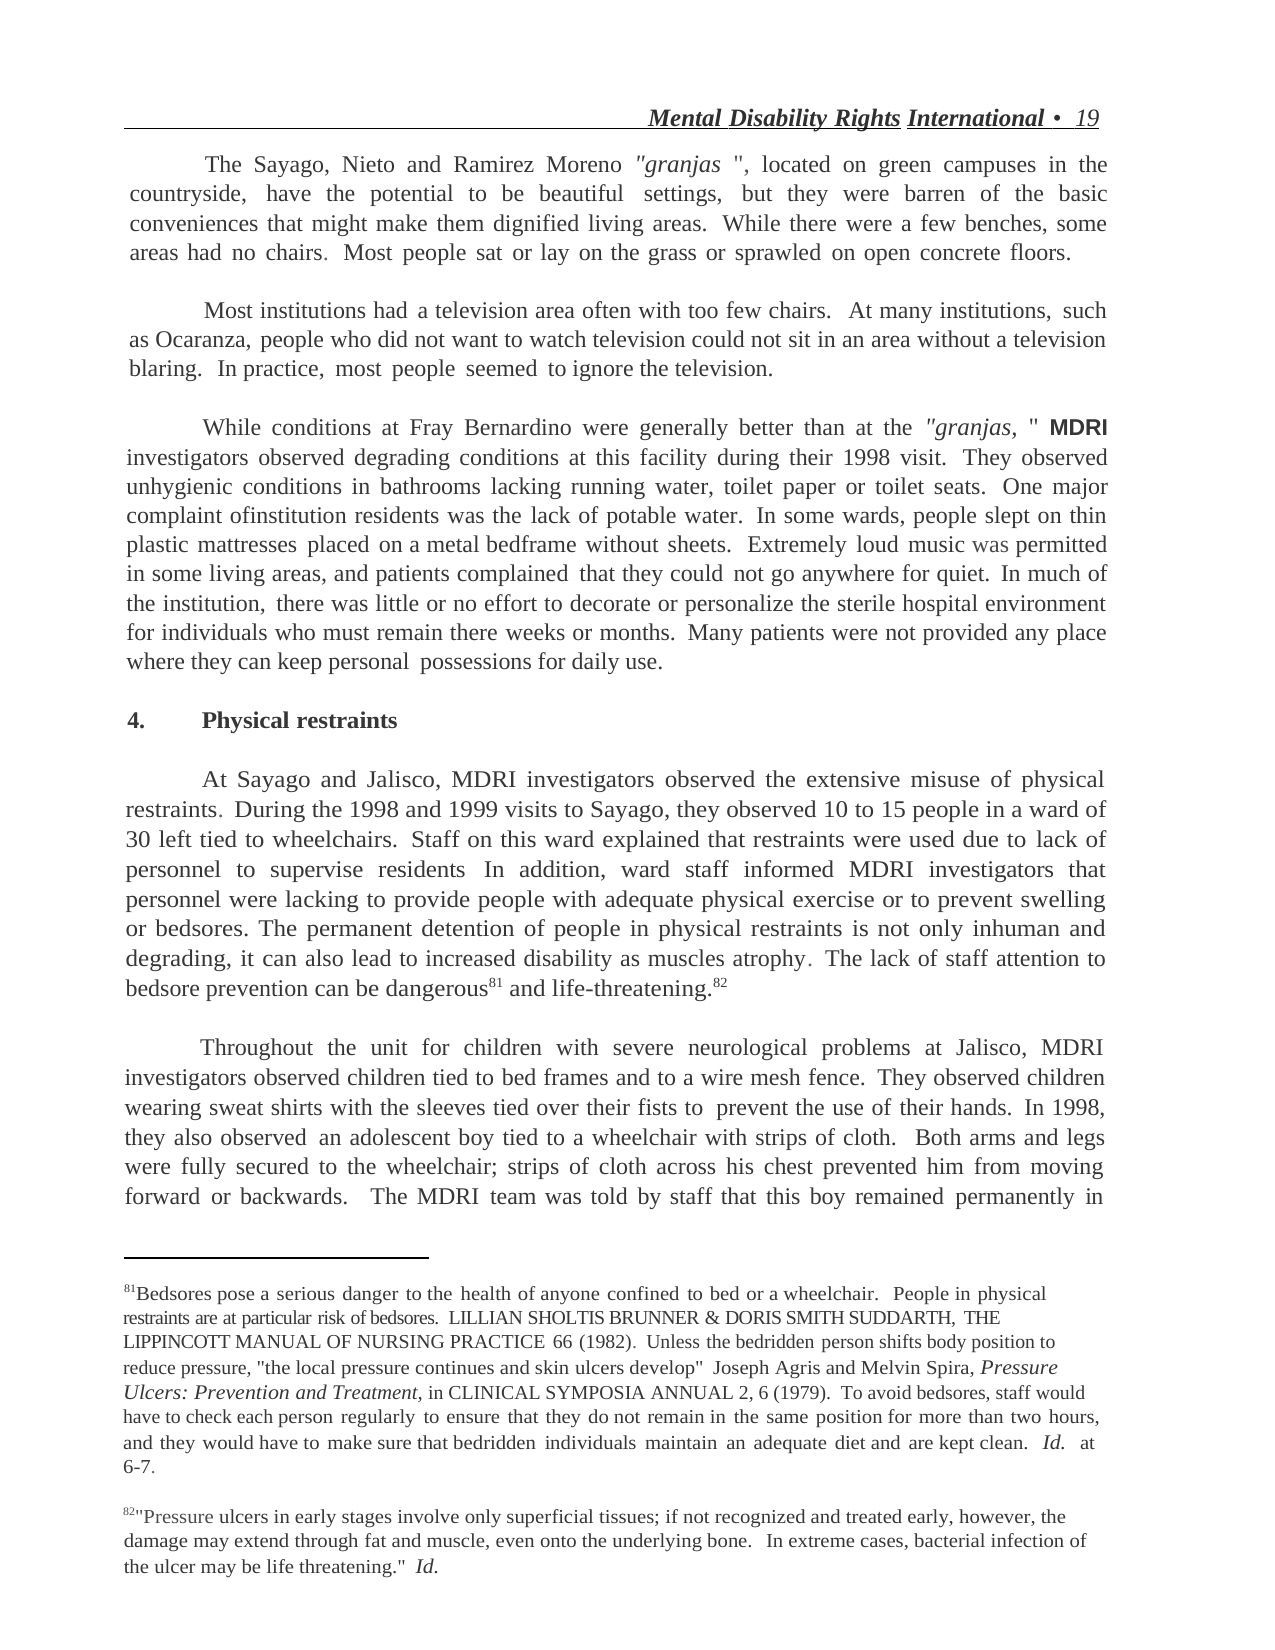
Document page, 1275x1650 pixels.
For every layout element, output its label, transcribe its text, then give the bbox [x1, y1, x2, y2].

text Throughout the unit for children with severe neurological problems at Jalisco, MDRI investigators observed children tied to bed frames and to a wire mesh fence. They observed children wearing sweat shirts with the sleeves tied over their fists to prevent the use of their hands. In 1998, they also observed an adolescent boy tied to a wheelchair with strips of cloth. Both arms and legs were fully secured to the wheelchair; strips of cloth across his chest prevented him from moving forward or backwards. The MDRI team was told by staff that this boy remained permanently in [124, 1033, 1106, 1210]
text Most institutions had a television area often with too few chairs. At many institutions, such as Ocaranza, people who did not want to watch television could not sit in an area without a television blaring. In practice, most people seemed to ignore the television. [129, 296, 1107, 382]
text At Sayago and Jalisco, MDRI investigators observed the extensive misuse of physical restraints. During the 1998 and 1999 visits to Sayago, they observed 10 to 15 people in a ward of 30 left tied to wheelchairs. Staff on this ward explained that restraints were used due to lack of personnel to supervise residents In addition, ward staff informed MDRI investigators that personnel were lacking to provide people with adequate physical exercise or to prevent swelling or bedsores. The permanent detention of people in physical restraints is not only inhuman and degrading, it can also lead to increased disability as muscles atrophy. The lack of staff attention to bedsore prevention can be dangerous81 and life-threatening.82 [125, 766, 1107, 1002]
subtitle Physical restraints [127, 706, 1179, 733]
text 81Bedsores pose a serious danger to the health of anyone confined to bed or a wheelchair. People in physical restraints are at particular risk of bedsores. LILLIAN SHOLTIS BRUNNER & DORIS SMITH SUDDARTH, THE LIPPINCOTT MANUAL OF NURSING PRACTICE 66 (1982). Unless the bedridden person shifts body position to reduce pressure, "the local pressure continues and skin ulcers develop" Joseph Agris and Melvin Spira, Pressure Ulcers: Prevention and Treatment, in CLINICAL SYMPOSIA ANNUAL 2, 6 (1979). To avoid bedsores, staff would have to check each person regularly to ensure that they do not remain in the same position for more than two hours, and they would have to make sure that bedridden individuals maintain an adequate diet and are kept clean. Id. at 6-7. [123, 1282, 1108, 1478]
text While conditions at Fray Bernardino were generally better than at the "granjas, " MDRI investigators observed degrading conditions at this facility during their 1998 visit. They observed unhygienic conditions in bathrooms lacking running water, toilet paper or toilet seats. One major complaint ofinstitution residents was the lack of potable water. In some wards, people slept on thin plastic mattresses placed on a metal bedframe without sheets. Extremely loud music was permitted in some living areas, and patients complained that they could not go anywhere for quiet. In much of the institution, there was little or no effort to decorate or personalize the sterile hospital environment for individuals who must remain there weeks or months. Many patients were not provided any place where they can keep personal possessions for daily use. [126, 412, 1108, 674]
text The Sayago, Nieto and Ramirez Moreno "granjas ", located on green campuses in the countryside, have the potential to be beautiful settings, but they were barren of the basic conveniences that might make them dignified living areas. While there were a few benches, some areas had no chairs. Most people sat or lay on the grass or sprawled on open concrete floors. [129, 149, 1108, 265]
text 82"Pressure ulcers in early stages involve only superficial tissues; if not recognized and treated early, however, the damage may extend through fat and muscle, even onto the underlying bone. In extreme cases, bacterial infection of the ulcer may be life threatening." Id. [123, 1505, 1097, 1578]
